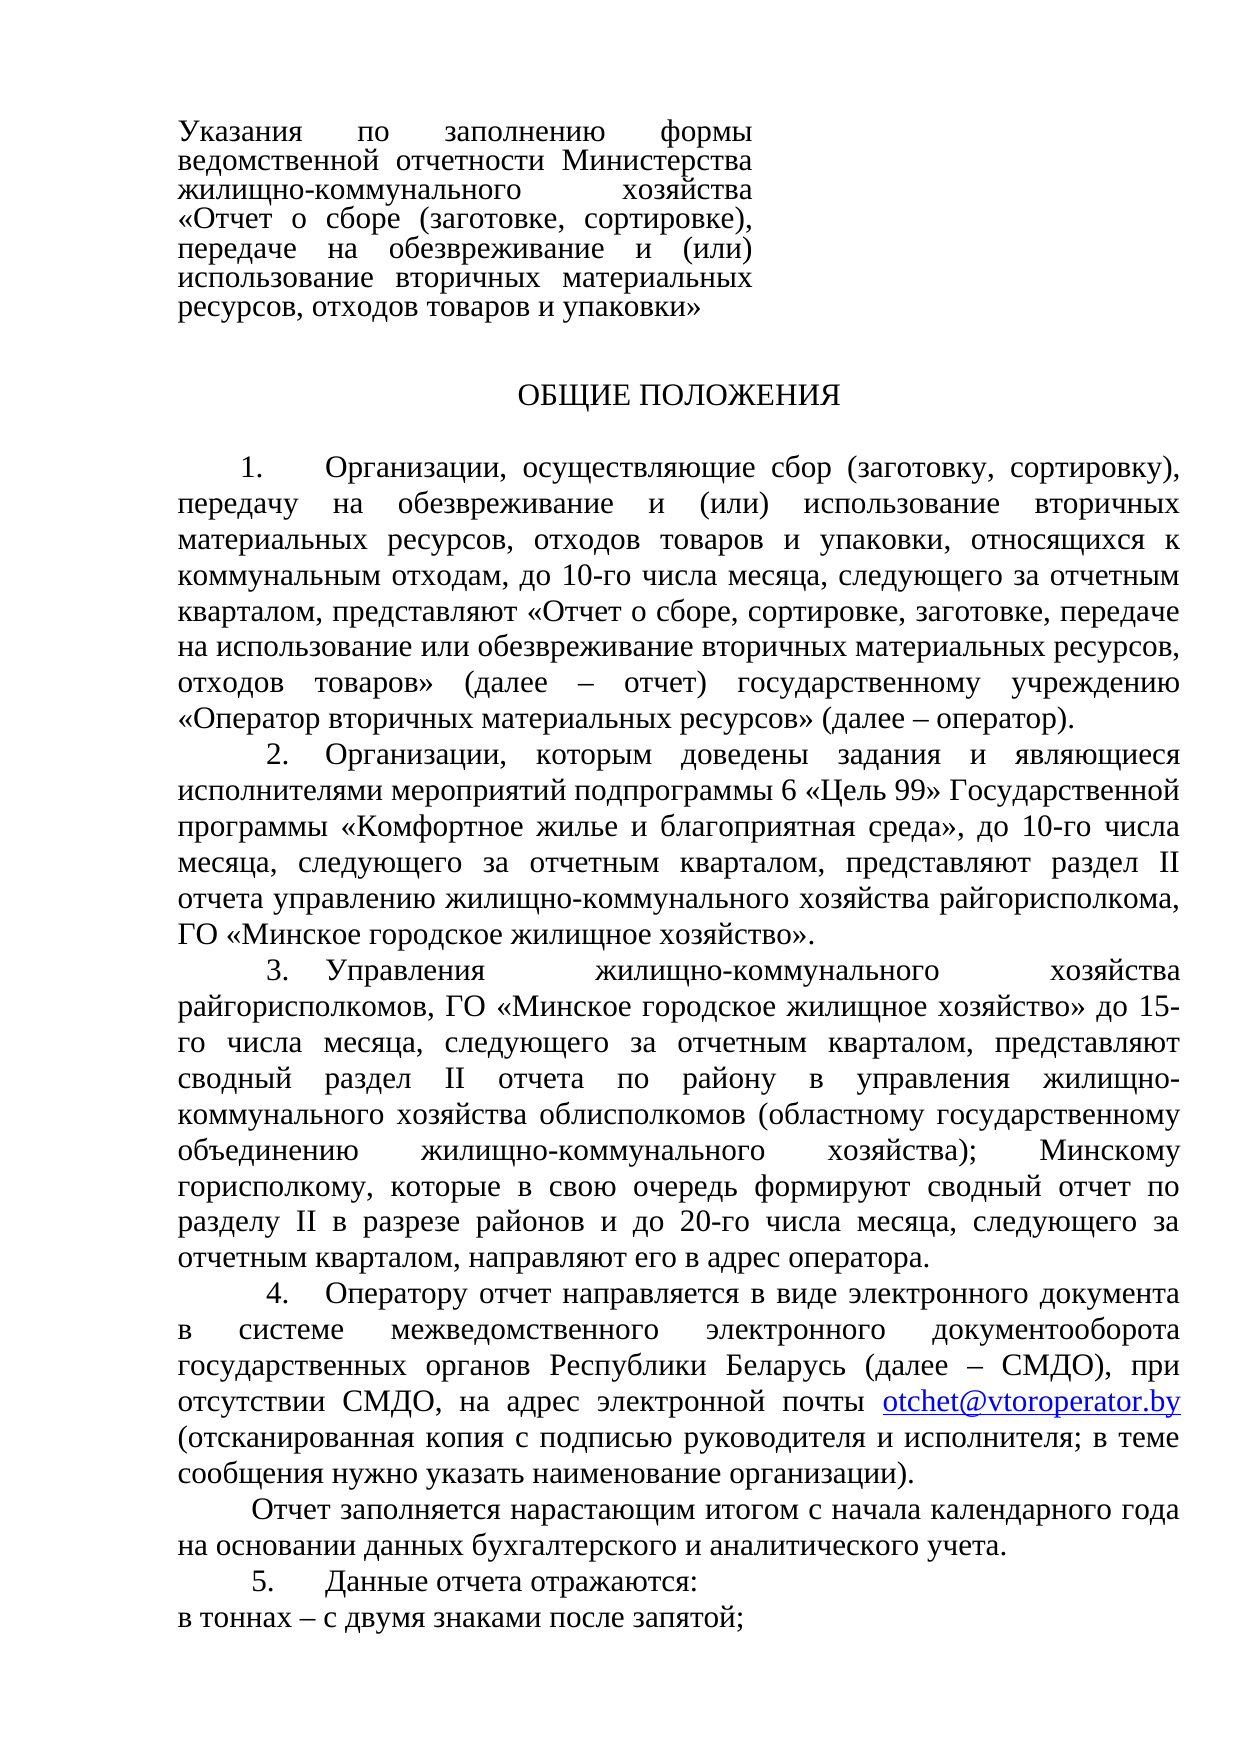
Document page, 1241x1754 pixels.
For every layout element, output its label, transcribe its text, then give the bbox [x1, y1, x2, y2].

list Данные отчета отражаются: [177, 1562, 1181, 1598]
text Отчет заполняется нарастающим итогом с начала календарного года на основании данных бухгалтерского и аналитического учета. [177, 1490, 1181, 1562]
list Организации, осуществляющие сбор (заготовку, сортировку), передачу на обезвреживание и (или) использование вторичных материальных ресурсов, отходов товаров и упаковки, относящихся к коммунальным отходам, до 10-го числа месяца, следующего за отчетным кварталом, представляют «Отчет о сборе, сортировке, заготовке, передаче на использование или обезвреживание вторичных материальных ресурсов, отходов товаров» (далее – отчет) государственному учреждению «Оператор вторичных материальных ресурсов» (далее – оператор). [177, 448, 1181, 736]
text Указания по заполнению формы ведомственной отчетности Министерства жилищно-коммунального хозяйства «Отчет о сборе (заготовке, сортировке), передаче на обезвреживание и (или) использование вторичных материальных ресурсов, отходов товаров и упаковки» [177, 118, 753, 322]
text ОБЩИЕ ПОЛОЖЕНИЯ [177, 376, 1181, 412]
list Оператору отчет направляется в виде электронного документа в системе межведомственного электронного документооборота государственных органов Республики Беларусь (далее – СМДО), при отсутствии СМДО, на адрес электронной почты otchet@vtoroperator.by (отсканированная копия с подписью руководителя и исполнителя; в теме сообщения нужно указать наименование организации). [177, 1274, 1181, 1490]
list Управления жилищно-коммунального хозяйства райгорисполкомов, ГО «Минское городское жилищное хозяйство» до 15-го числа месяца, следующего за отчетным кварталом, представляют сводный раздел II отчета по району в управления жилищно-коммунального хозяйства облисполкомов (областному государственному объединению жилищно-коммунального хозяйства); Минскому горисполкому, которые в свою очередь формируют сводный отчет по разделу II в разрезе районов и до 20-го числа месяца, следующего за отчетным кварталом, направляют его в адрес оператора. [177, 951, 1181, 1274]
text в тоннах – с двумя знаками после запятой; [177, 1598, 1181, 1634]
list Организации, которым доведены задания и являющиеся исполнителями мероприятий подпрограммы 6 «Цель 99» Государственной программы «Комфортное жилье и благоприятная среда», до 10-го числа месяца, следующего за отчетным кварталом, представляют раздел II отчета управлению жилищно-коммунального хозяйства райгорисполкома, ГО «Минское городское жилищное хозяйство». [177, 736, 1181, 951]
